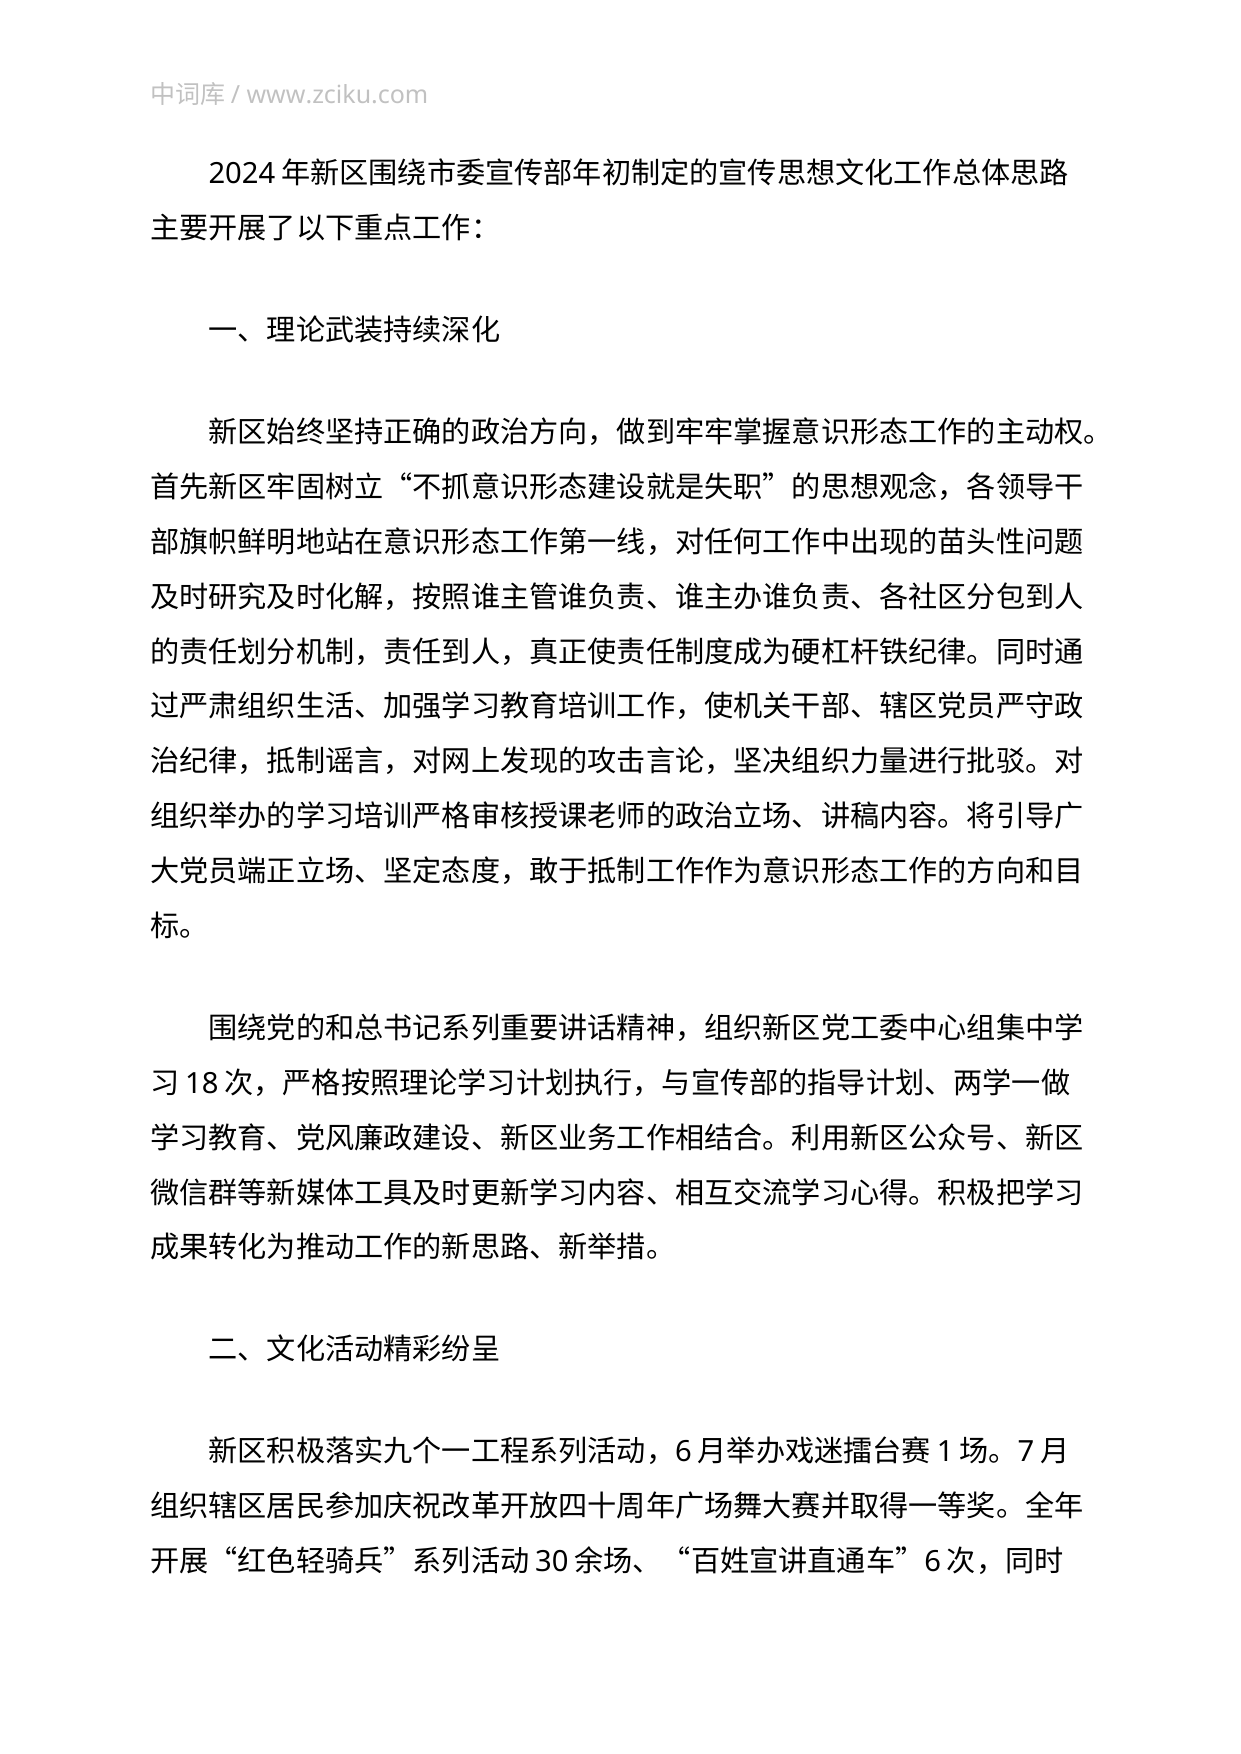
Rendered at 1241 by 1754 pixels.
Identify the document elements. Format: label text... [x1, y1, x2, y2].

text 围绕党的和总书记系列重要讲话精神，组织新区党工委中心组集中学习18次，严格按照理论学习计划执行，与宣传部的指导计划、两学一做学习教育、党风廉政建设、新区业务工作相结合。利用新区公众号、新区微信群等新媒体工具及时更新学习内容、相互交流学习心得。积极把学习成果转化为推动工作的新思路、新举措。 [150, 1004, 1090, 1266]
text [150, 1428, 1090, 1580]
text 二、文化活动精彩纷呈 [150, 1326, 1090, 1368]
text 一、理论武装持续深化 [150, 307, 1090, 349]
text 新区始终坚持正确的政治方向，做到牢牢掌握意识形态工作的主动权。首先新区牢固树立“不抓意识形态建设就是失职”的思想观念，各领导干部旗帜鲜明地站在意识形态工作第一线，对任何工作中出现的苗头性问题及时研究及时化解，按照谁主管谁负责、谁主办谁负责、各社区分包到人的责任划分机制，责任到人，真正使责任制度成为硬杠杆铁纪律。同时通过严肃组织生活、加强学习教育培训工作，使机关干部、辖区党员严守政治纪律，抵制谣言，对网上发现的攻击言论，坚决组织力量进行批驳。对组织举办的学习培训严格审核授课老师的政治立场、讲稿内容。将引导广大党员端正立场、坚定态度，敢于抵制工作作为意识形态工作的方向和目标。 [150, 408, 1090, 945]
text 2024年新区围绕市委宣传部年初制定的宣传思想文化工作总体思路主要开展了以下重点工作： [150, 150, 1090, 247]
